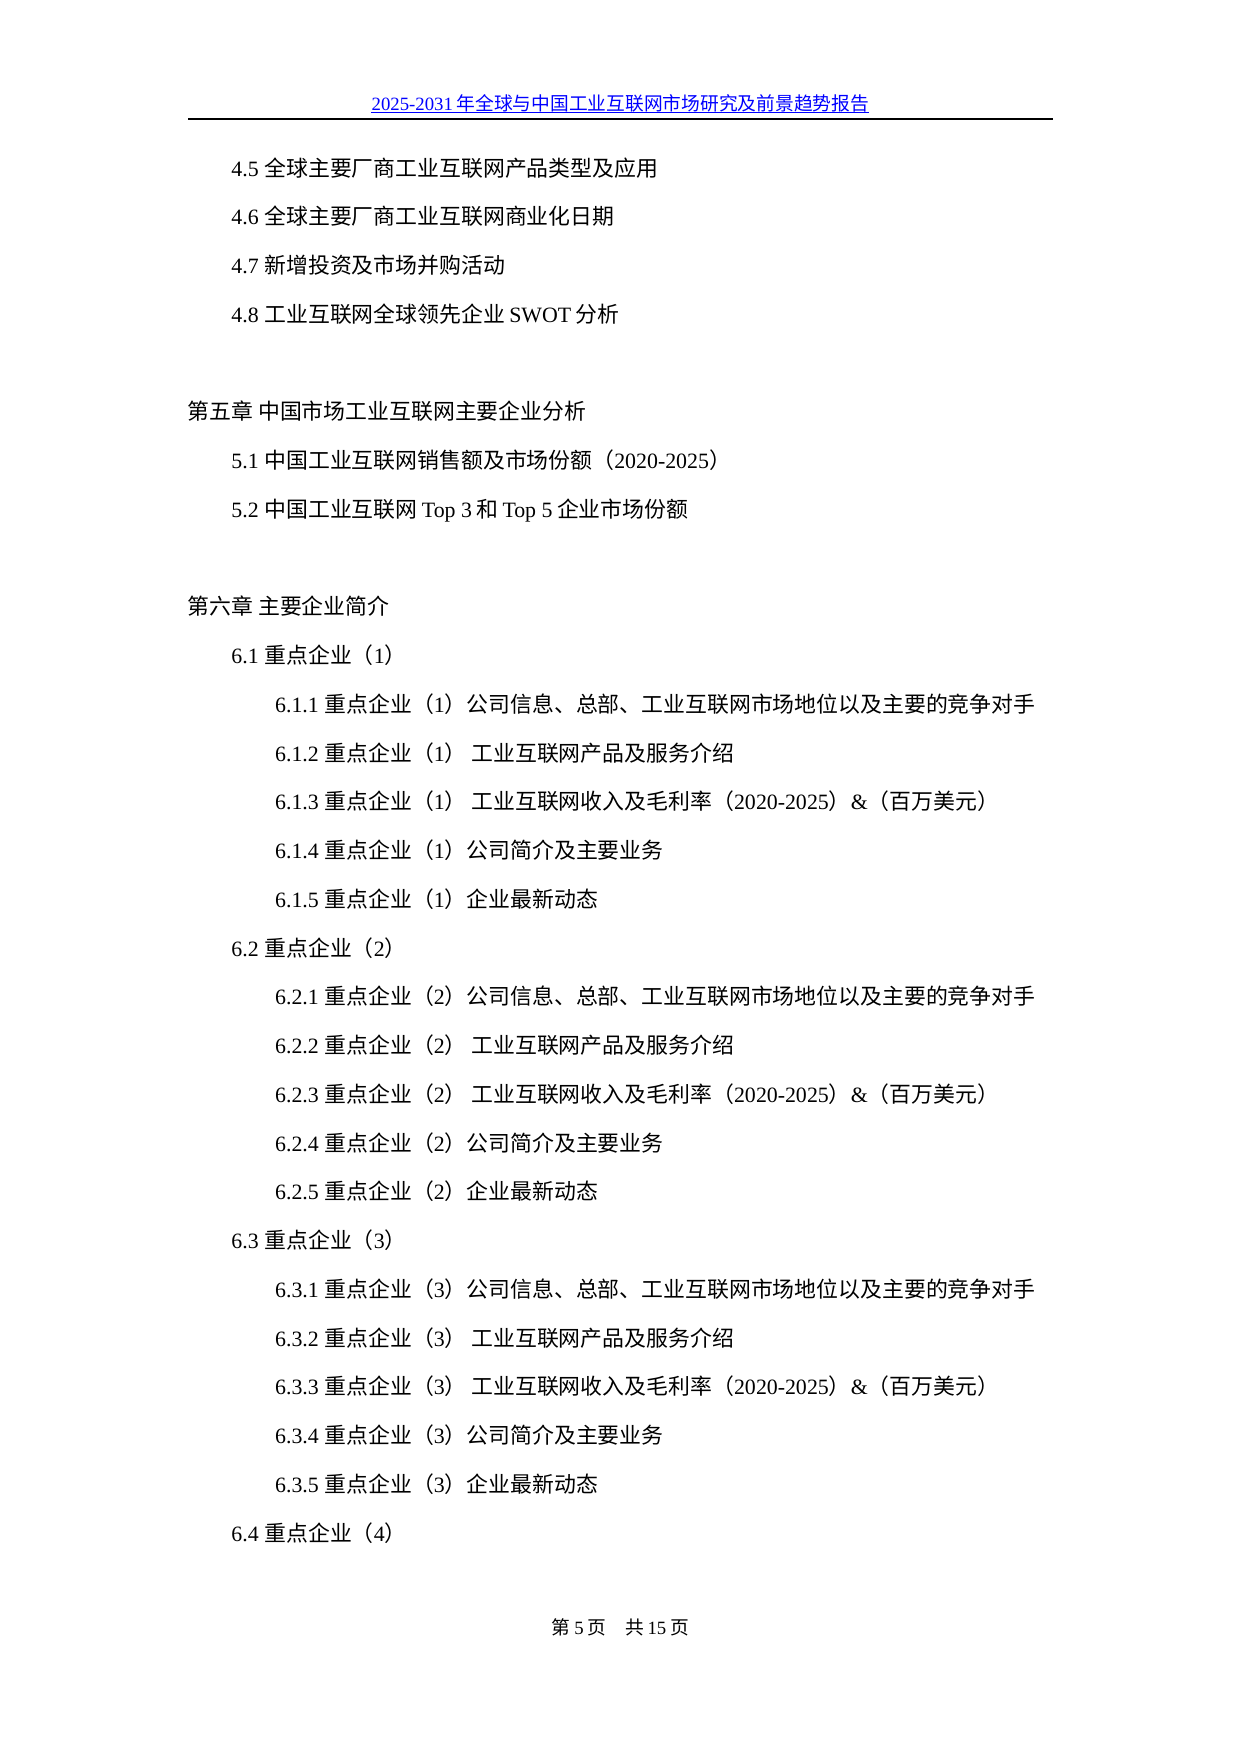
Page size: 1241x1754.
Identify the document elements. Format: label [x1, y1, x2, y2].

text [187, 150, 1053, 1548]
